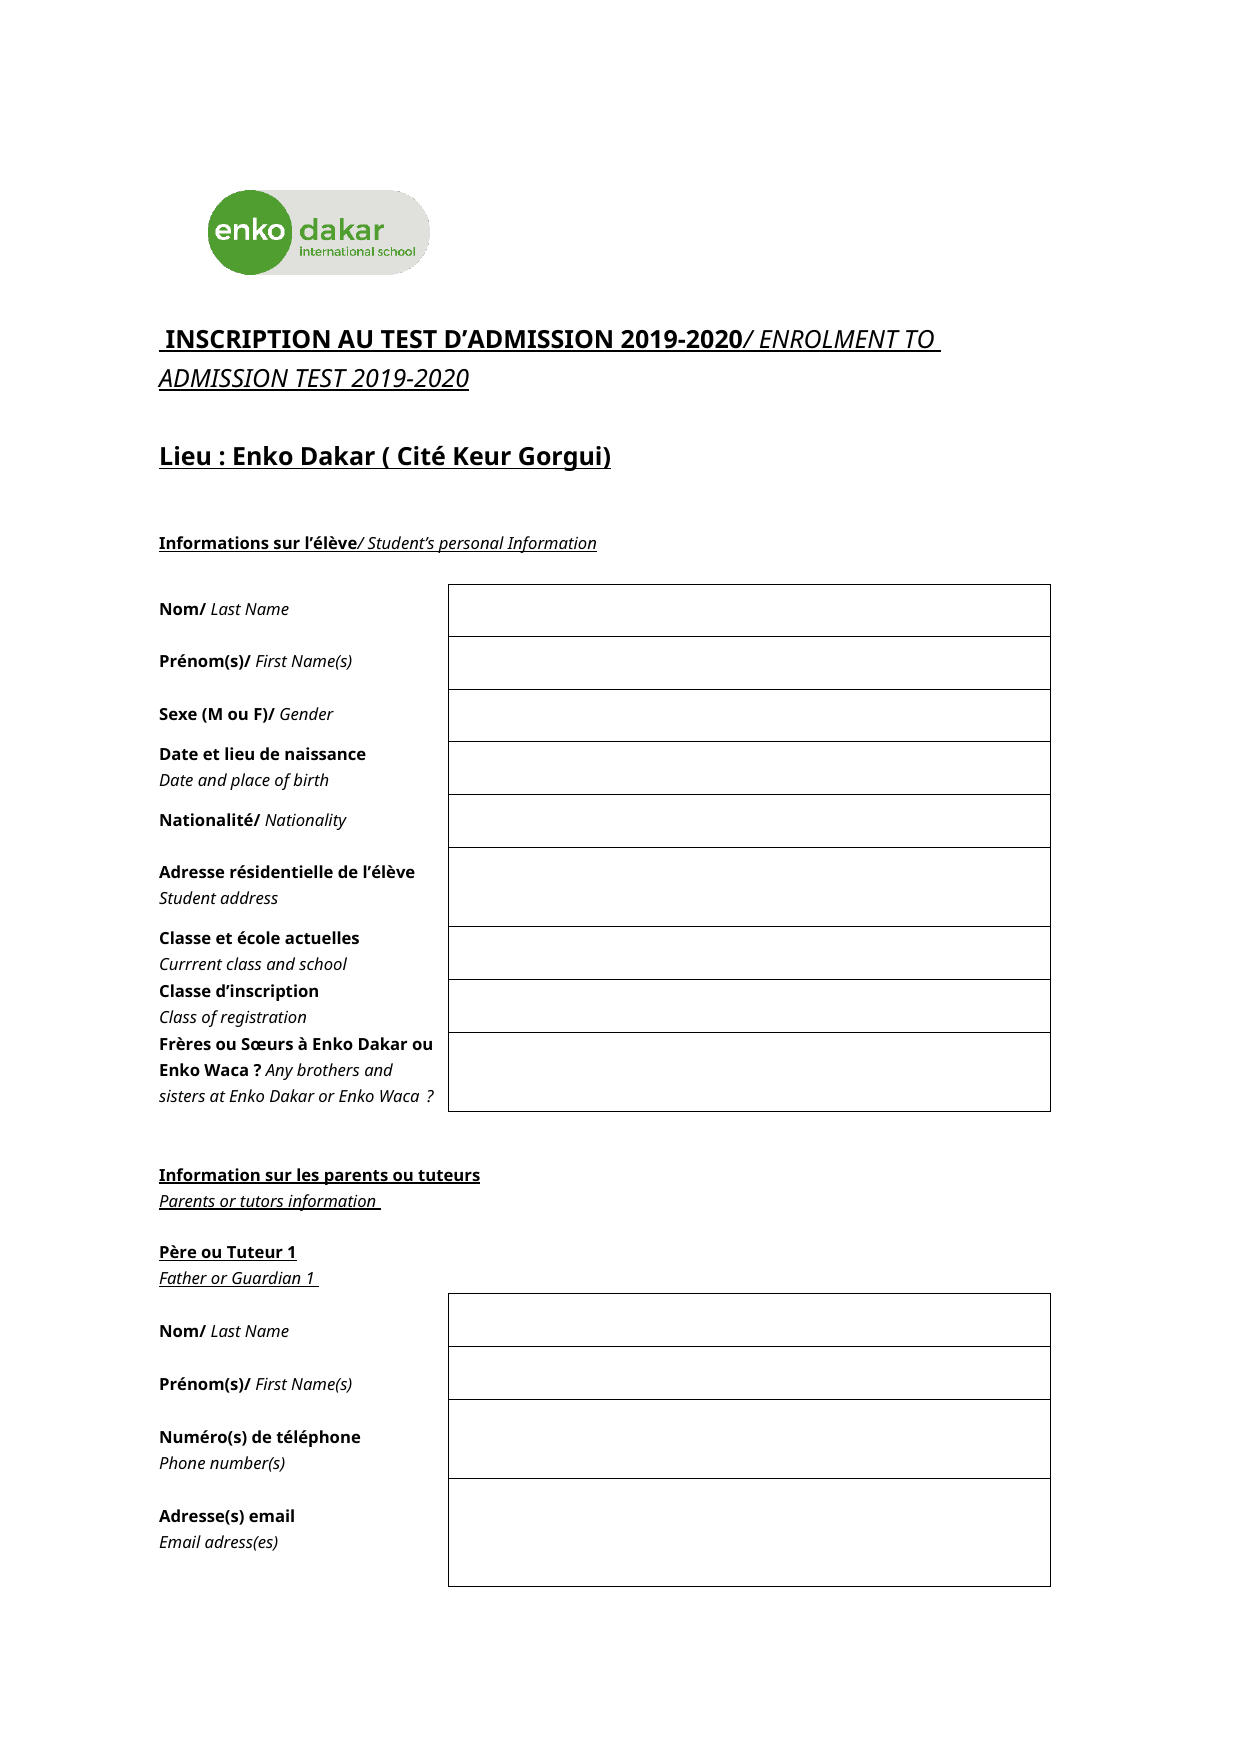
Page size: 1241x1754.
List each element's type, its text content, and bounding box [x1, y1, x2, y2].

table_cell [449, 637, 1050, 689]
table_cell [449, 1033, 1050, 1111]
table_cell Adresse(s) email Email adress(es) [148, 1478, 448, 1586]
table_cell Sexe (M ou F)/ Gender [148, 689, 448, 741]
table_cell Date et lieu de naissance Date and place of birth [148, 741, 448, 794]
picture [166, 147, 472, 317]
table_cell [449, 980, 1050, 1032]
table_cell [449, 742, 1050, 794]
table_cell [449, 795, 1050, 847]
table_cell Numéro(s) de téléphone Phone number(s) [148, 1399, 448, 1478]
table_header INSCRIPTION AU TEST D’ADMISSION 2019-2020/ ENROLMENT TO ADMISSION TEST 2019-2020 Lieu : Enko Dakar ( Cité Keur Gorgui) Informations sur l’élève/ Student’s personal Information [148, 148, 1050, 583]
table_cell Classe et école actuelles Currrent class and school [148, 926, 448, 978]
table_cell [449, 585, 1050, 636]
table_cell Frères ou Sœurs à Enko Dakar ou Enko Waca ? Any brothers and sisters at Enko Dakar or Enko Waca ? [148, 1032, 448, 1111]
table_cell [449, 927, 1050, 978]
table_cell Père ou Tuteur 1 Father or Guardian 1 [148, 1241, 1050, 1293]
table_cell Nationalité/ Nationality [148, 794, 448, 847]
table_cell [449, 1294, 1050, 1346]
table_cell Nom/ Last Name [148, 584, 448, 636]
table_cell [449, 690, 1050, 741]
table_cell [449, 1400, 1050, 1478]
table_cell Prénom(s)/ First Name(s) [148, 636, 448, 689]
table_cell [449, 1479, 1050, 1586]
table_cell Information sur les parents ou tuteurs Parents or tutors information [148, 1137, 1050, 1241]
table_cell Adresse résidentielle de l’élève Student address [148, 847, 448, 926]
table_cell [449, 848, 1050, 926]
table_cell Classe d’inscription Class of registration [148, 979, 448, 1032]
table_cell [449, 1347, 1050, 1399]
table_cell [148, 1111, 1050, 1137]
table_cell Nom/ Last Name [148, 1293, 448, 1346]
table_cell Prénom(s)/ First Name(s) [148, 1346, 448, 1399]
